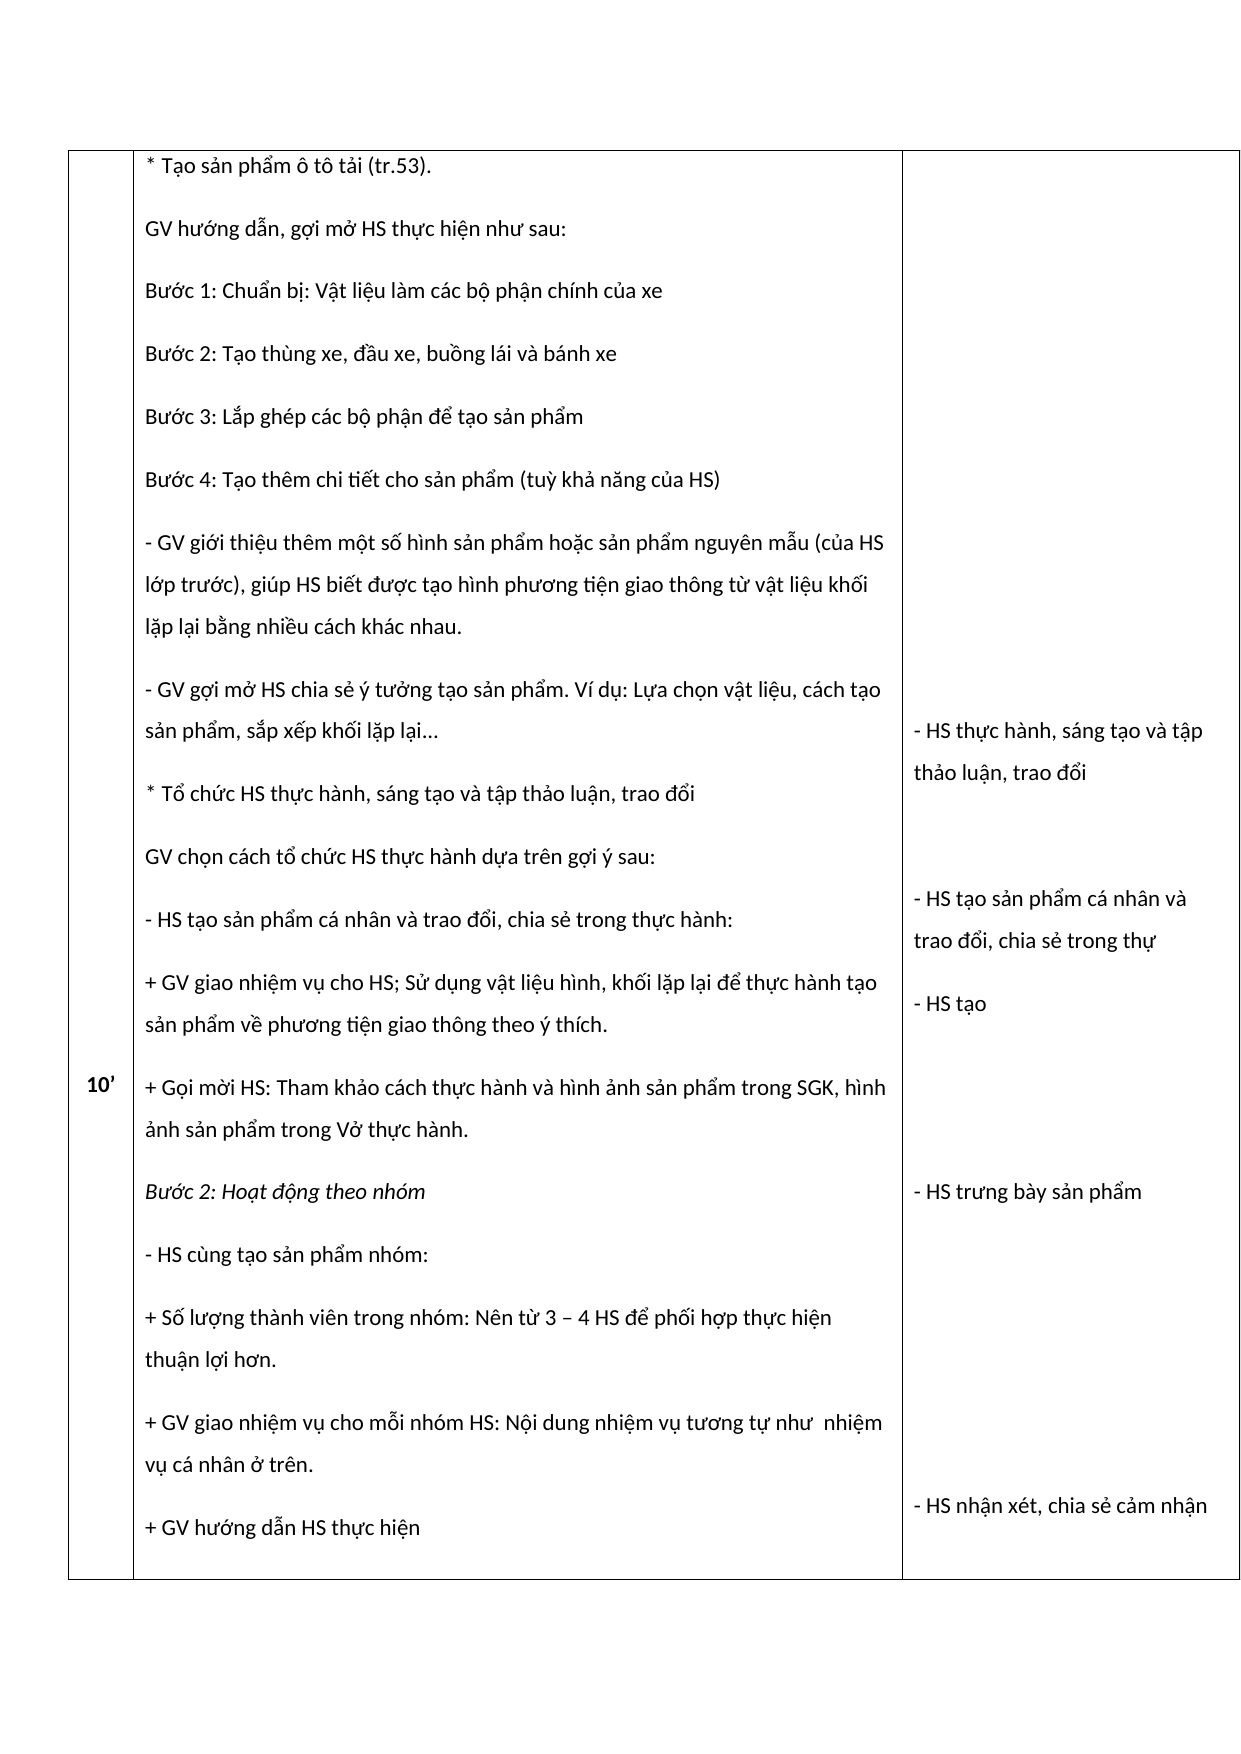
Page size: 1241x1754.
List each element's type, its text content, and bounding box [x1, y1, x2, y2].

table_cell 5’ 15’ 30’ 10’ 10’ [69, 151, 133, 1579]
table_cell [134, 151, 902, 1579]
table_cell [903, 151, 1239, 1579]
